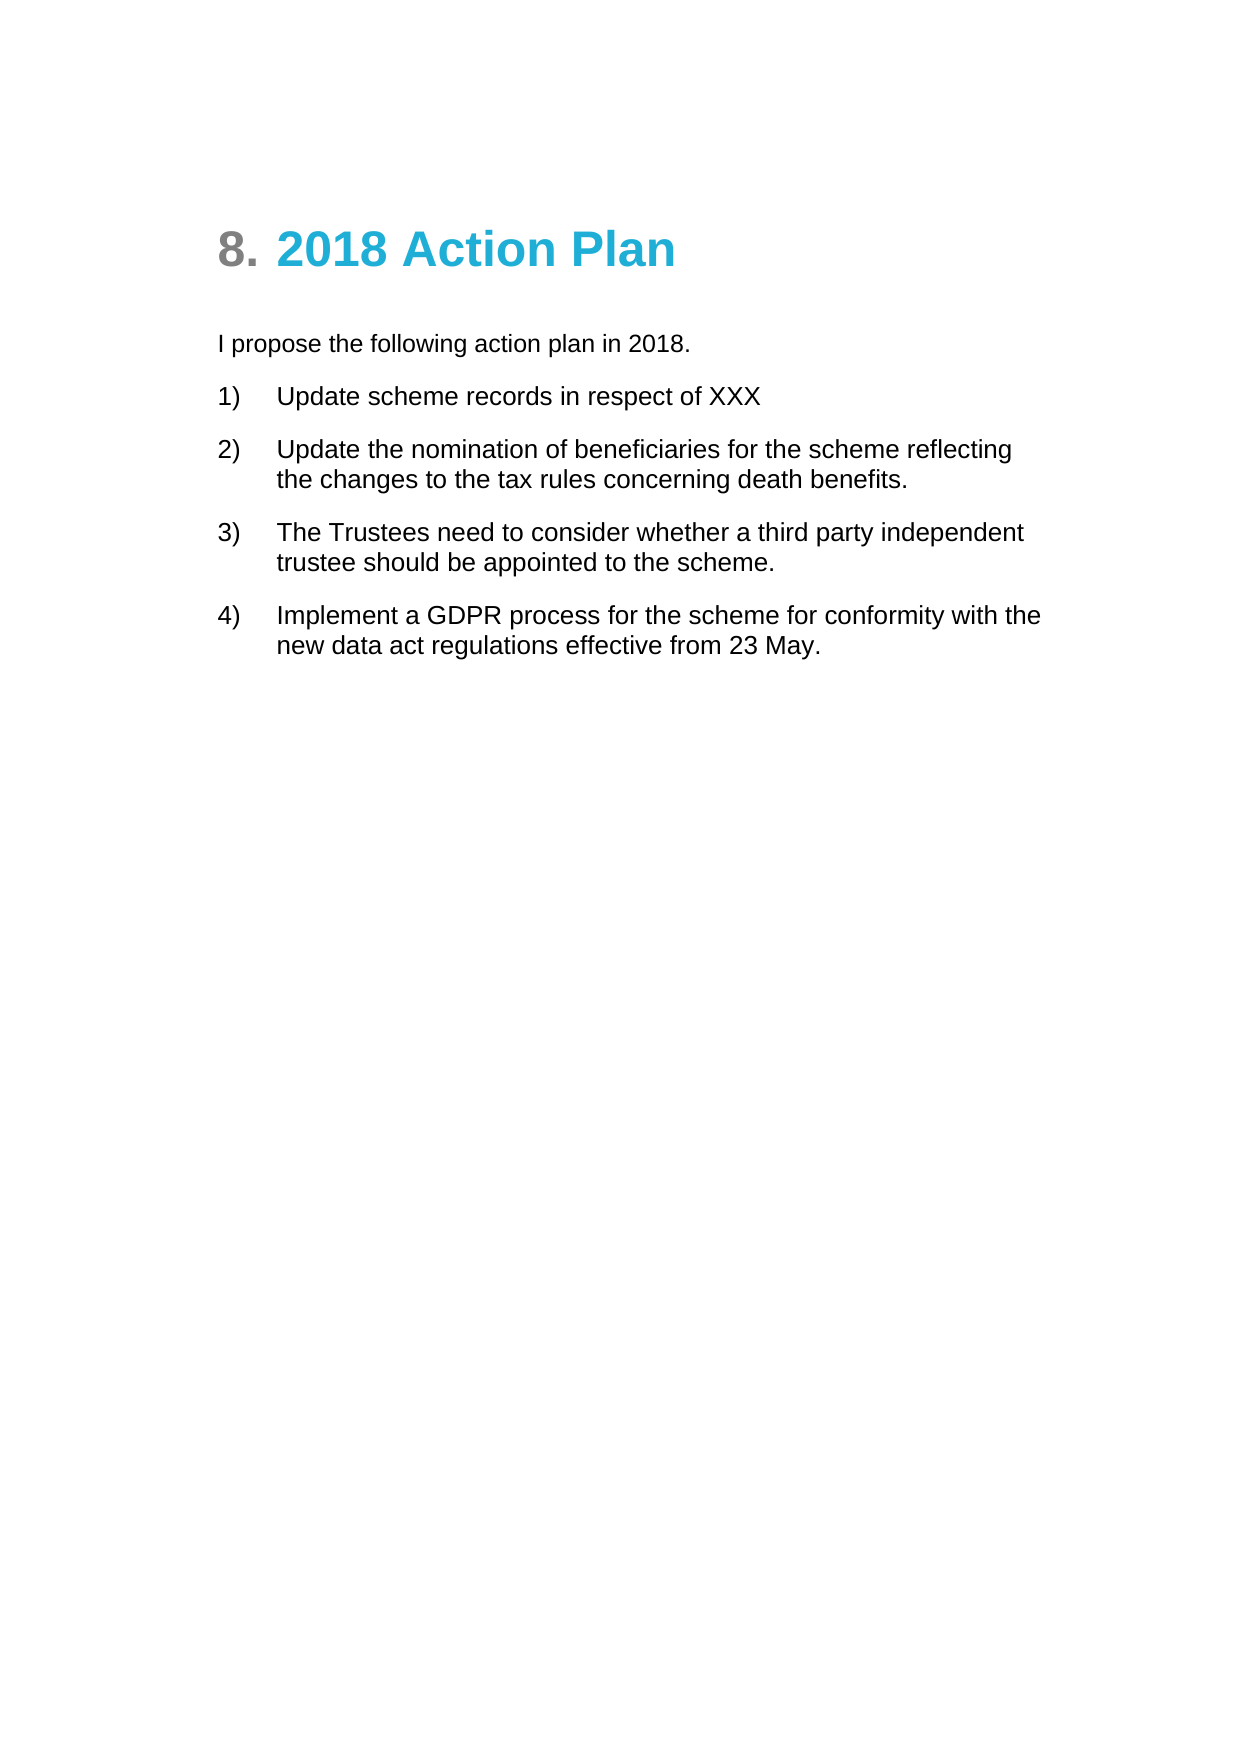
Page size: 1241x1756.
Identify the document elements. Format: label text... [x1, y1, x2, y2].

subtitle Implement a GDPR process for the scheme for conformity with the new data act regulations effective from 23 May. [217, 600, 1044, 659]
subtitle 2018 Action Plan [217, 220, 1044, 277]
subtitle Update the nomination of beneficiaries for the scheme reflecting the changes to the tax rules concerning death benefits. [217, 434, 1044, 494]
subtitle Update scheme records in respect of XXX [217, 381, 1044, 411]
subtitle The Trustees need to consider whether a third party independent trustee should be appointed to the scheme. [217, 517, 1044, 577]
subtitle I propose the following action plan in 2018. [217, 300, 1044, 358]
